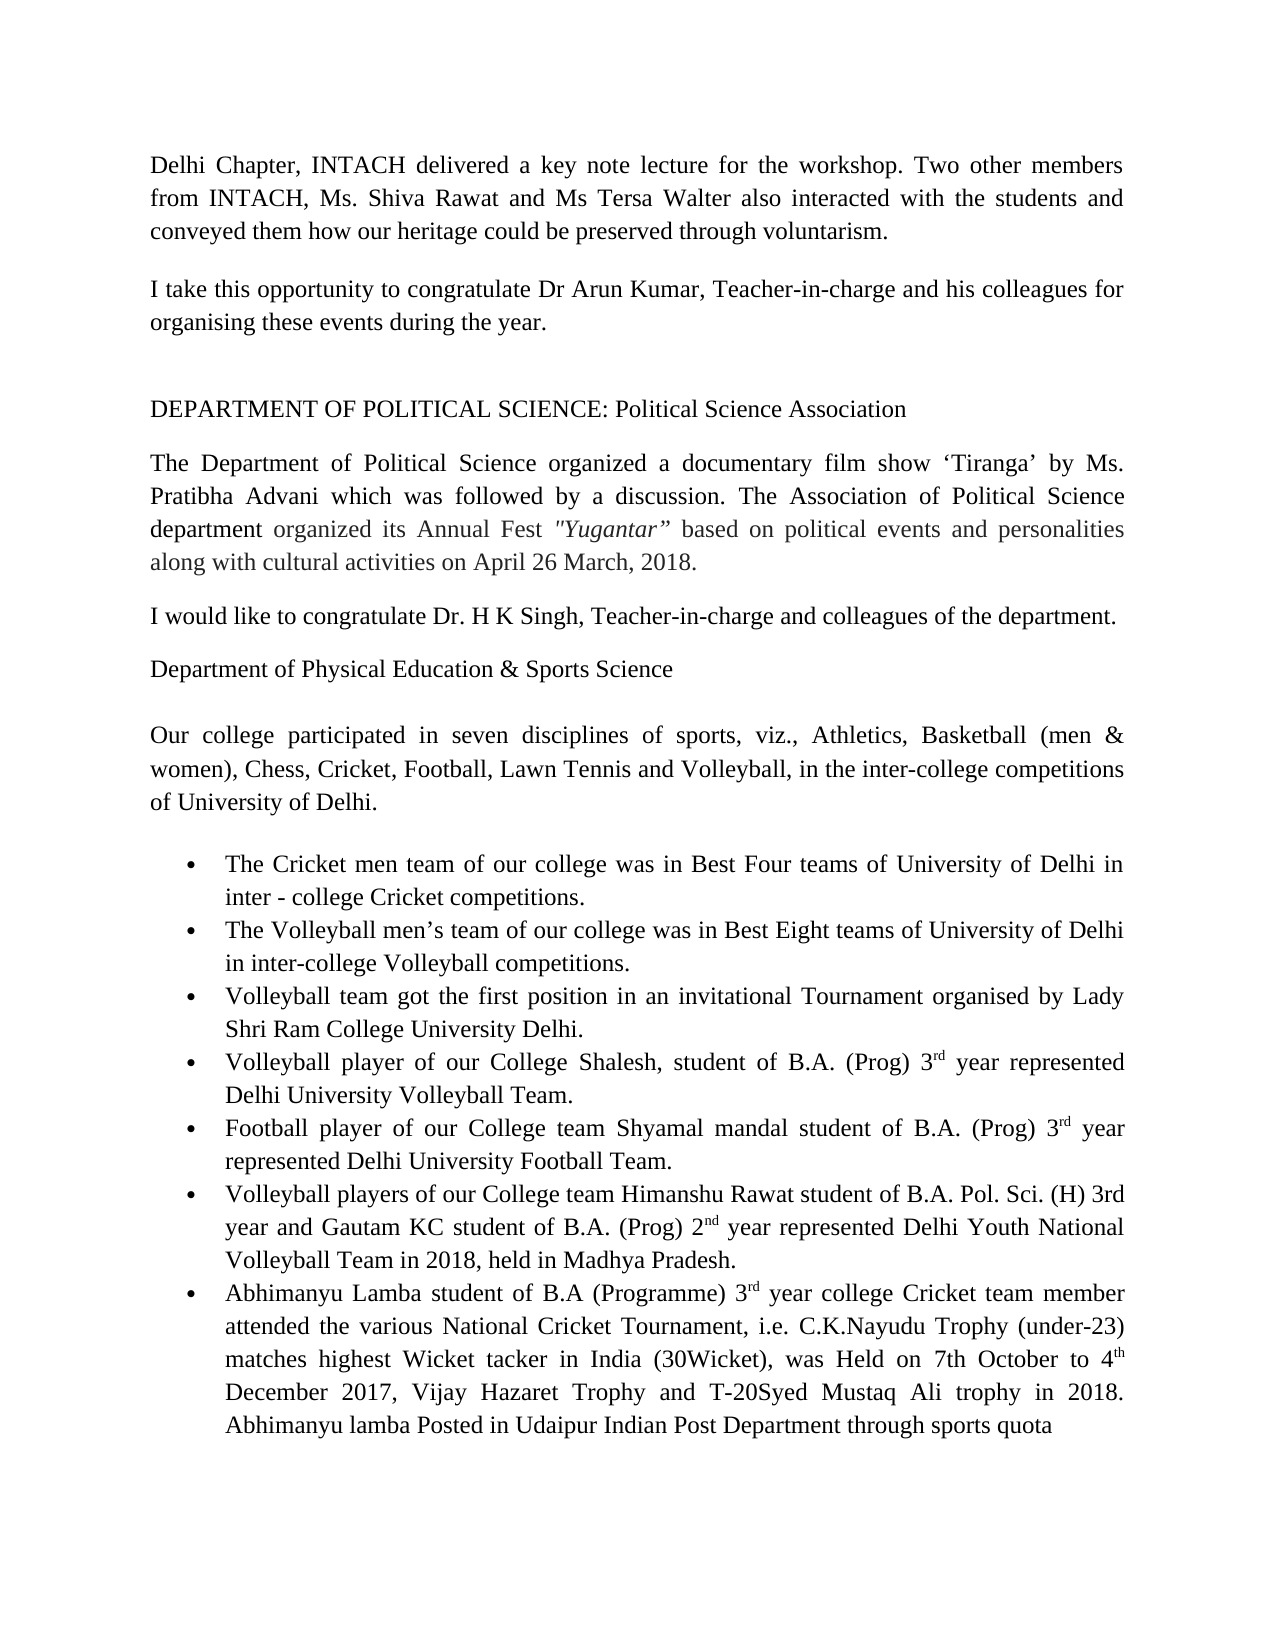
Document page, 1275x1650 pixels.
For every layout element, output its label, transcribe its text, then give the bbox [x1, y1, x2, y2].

list Volleyball team got the first position in an invitational Tournament organised by Lady Shri Ram College University Delhi. [187, 981, 1125, 1043]
text The Department of Political Science organized a documentary film show ‘Tiranga’ by Ms. Pratibha Advani which was followed by a discussion. The Association of Political Science department organized its Annual Fest "Yugantar” based on political events and personalities along with cultural activities on April 26 March, 2018. [150, 448, 1125, 576]
list The Volleyball men’s team of our college was in Best Eight teams of University of Delhi in inter-college Volleyball competitions. [187, 915, 1125, 977]
text Our college participated in seven disciplines of sports, viz., Athletics, Basketball (men & women), Chess, Cricket, Football, Lawn Tennis and Volleyball, in the inter-college competitions of University of Delhi. [150, 721, 1125, 815]
text I take this opportunity to congratulate Dr Arun Kumar, Teacher-in-charge and his colleagues for organising these events during the year. [150, 274, 1125, 336]
list Abhimanyu Lamba student of B.A (Programme) 3rd year college Cricket team member attended the various National Cricket Tournament, i.e. C.K.Nayudu Trophy (under-23) matches highest Wicket tacker in India (30Wicket), was Held on 7th October to 4th December 2017, Vijay Hazaret Trophy and T-20Syed Mustaq Ali trophy in 2018. Abhimanyu lamba Posted in Udaipur Indian Post Department through sports quota [187, 1278, 1125, 1439]
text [150, 150, 1125, 245]
text I would like to congratulate Dr. H K Singh, Teacher-in-charge and colleagues of the department. [150, 601, 1125, 629]
list Football player of our College team Shyamal mandal student of B.A. (Prog) 3rd year represented Delhi University Football Team. [187, 1113, 1125, 1175]
list Volleyball player of our College Shalesh, student of B.A. (Prog) 3rd year represented Delhi University Volleyball Team. [187, 1047, 1125, 1109]
list The Cricket men team of our college was in Best Four teams of University of Delhi in inter - college Cricket competitions. [187, 849, 1125, 911]
text DEPARTMENT OF POLITICAL SCIENCE: Political Science Association [150, 394, 1125, 423]
list Volleyball players of our College team Himanshu Rawat student of B.A. Pol. Sci. (H) 3rd year and Gautam KC student of B.A. (Prog) 2nd year represented Delhi Youth National Volleyball Team in 2018, held in Madhya Pradesh. [187, 1179, 1125, 1274]
text Department of Physical Education & Sports Science [150, 654, 1125, 683]
